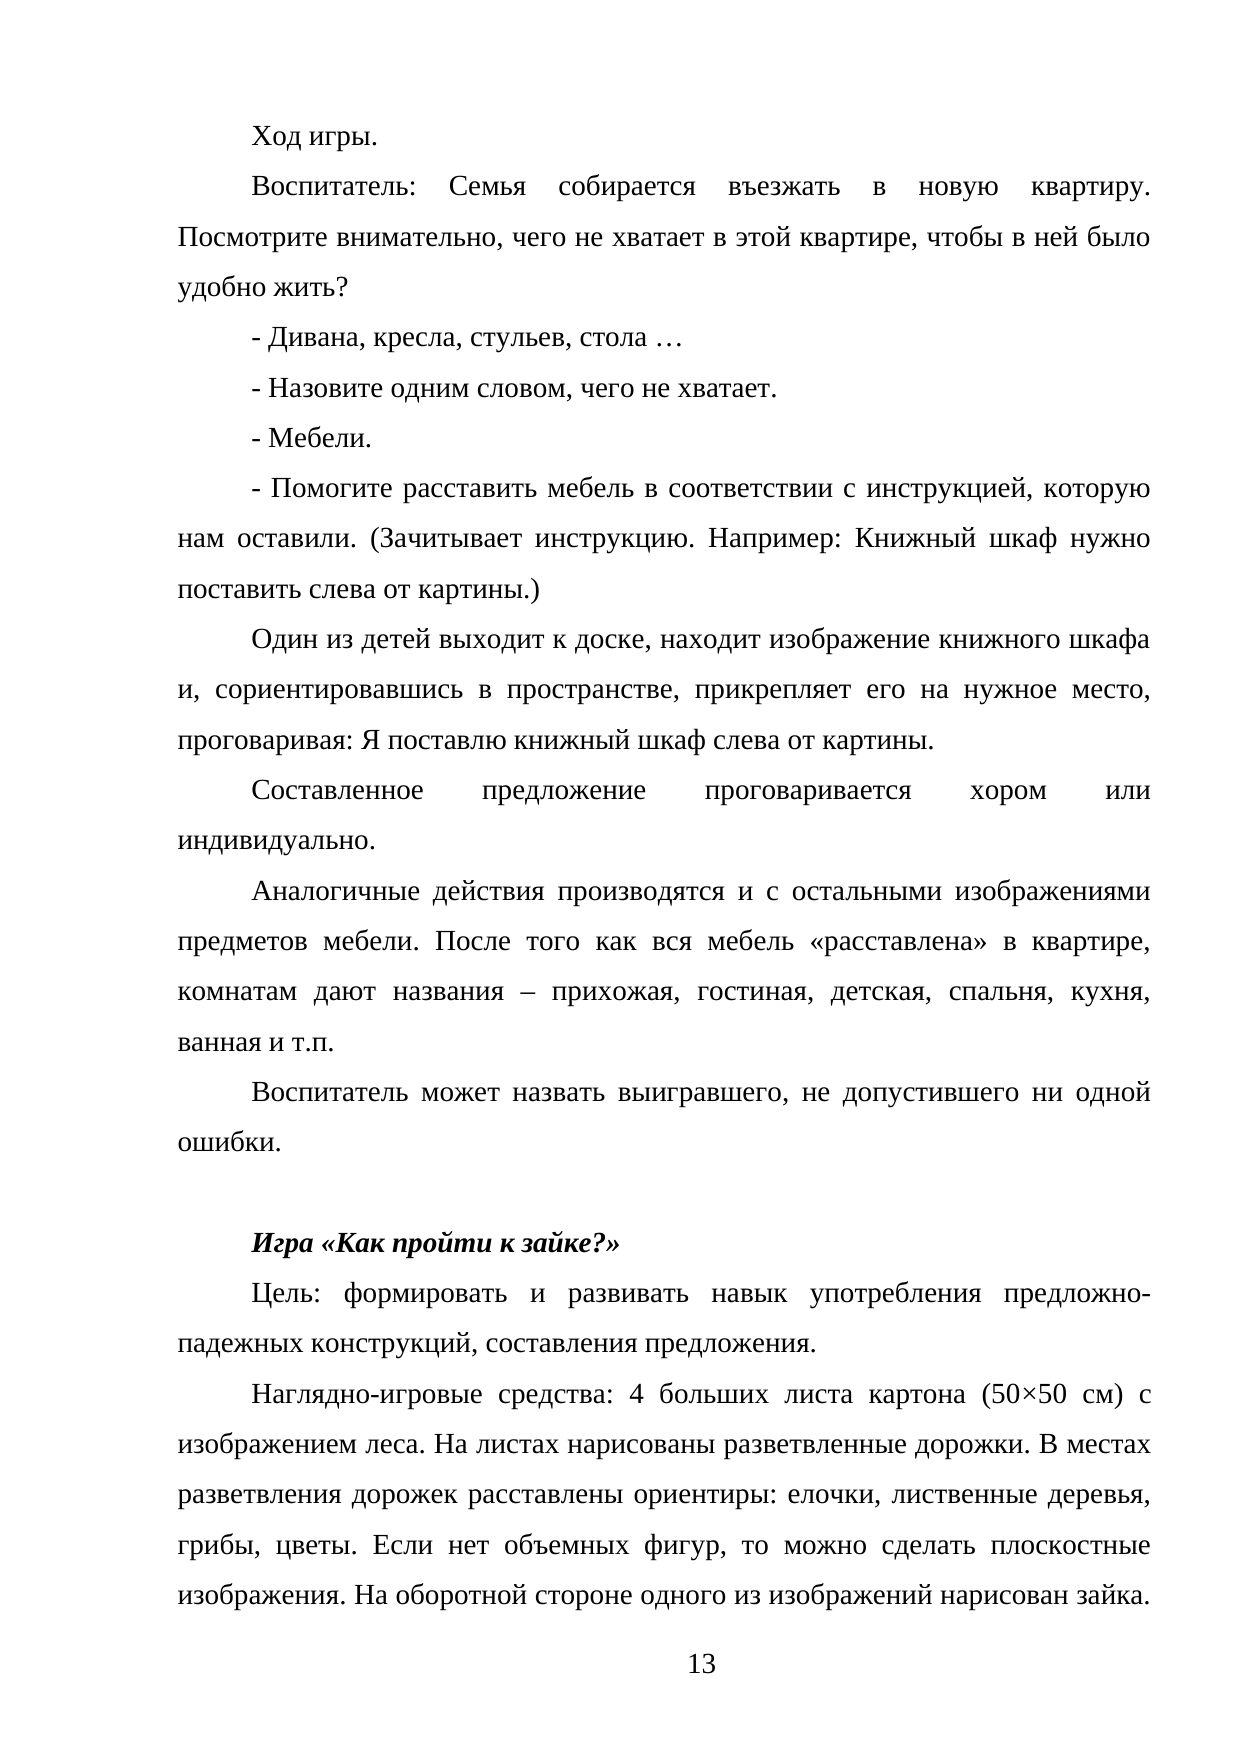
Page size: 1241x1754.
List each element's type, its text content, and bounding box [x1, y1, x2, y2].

text Игра «Как пройти к зайке?» [177, 1225, 1152, 1258]
text - Дивана, кресла, стульев, стола … [177, 319, 1152, 353]
text - Назовите одним словом, чего не хватает. [177, 370, 1152, 403]
text - Мебели. [177, 420, 1152, 453]
text Воспитатель: Семья собирается въезжать в новую квартиру. Посмотрите внимательно, чего не хватает в этой квартире, чтобы в ней было удобно жить? [177, 168, 1152, 303]
text Цель: формировать и развивать навык употребления предложно-падежных конструкций, составления предложения. [177, 1275, 1152, 1359]
text Воспитатель может назвать выигравшего, не допустившего ни одной ошибки. [177, 1074, 1152, 1158]
text Составленное предложение проговаривается хором или индивидуально. [177, 772, 1152, 856]
text Аналогичные действия производятся и с остальными изображениями предметов мебели. После того как вся мебель «расставлена» в квартире, комнатам дают названия – прихожая, гостиная, детская, спальня, кухня, ванная и т.п. [177, 873, 1152, 1057]
text - Помогите расставить мебель в соответствии с инструкцией, которую нам оставили. (Зачитывает инструкцию. Например: Книжный шкаф нужно поставить слева от картины.) [177, 470, 1152, 604]
text Ход игры. [177, 118, 1152, 152]
text Один из детей выходит к доске, находит изображение книжного шкафа и, сориентировавшись в пространстве, прикрепляет его на нужное место, проговаривая: Я поставлю книжный шкаф слева от картины. [177, 621, 1152, 755]
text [177, 1376, 1152, 1611]
